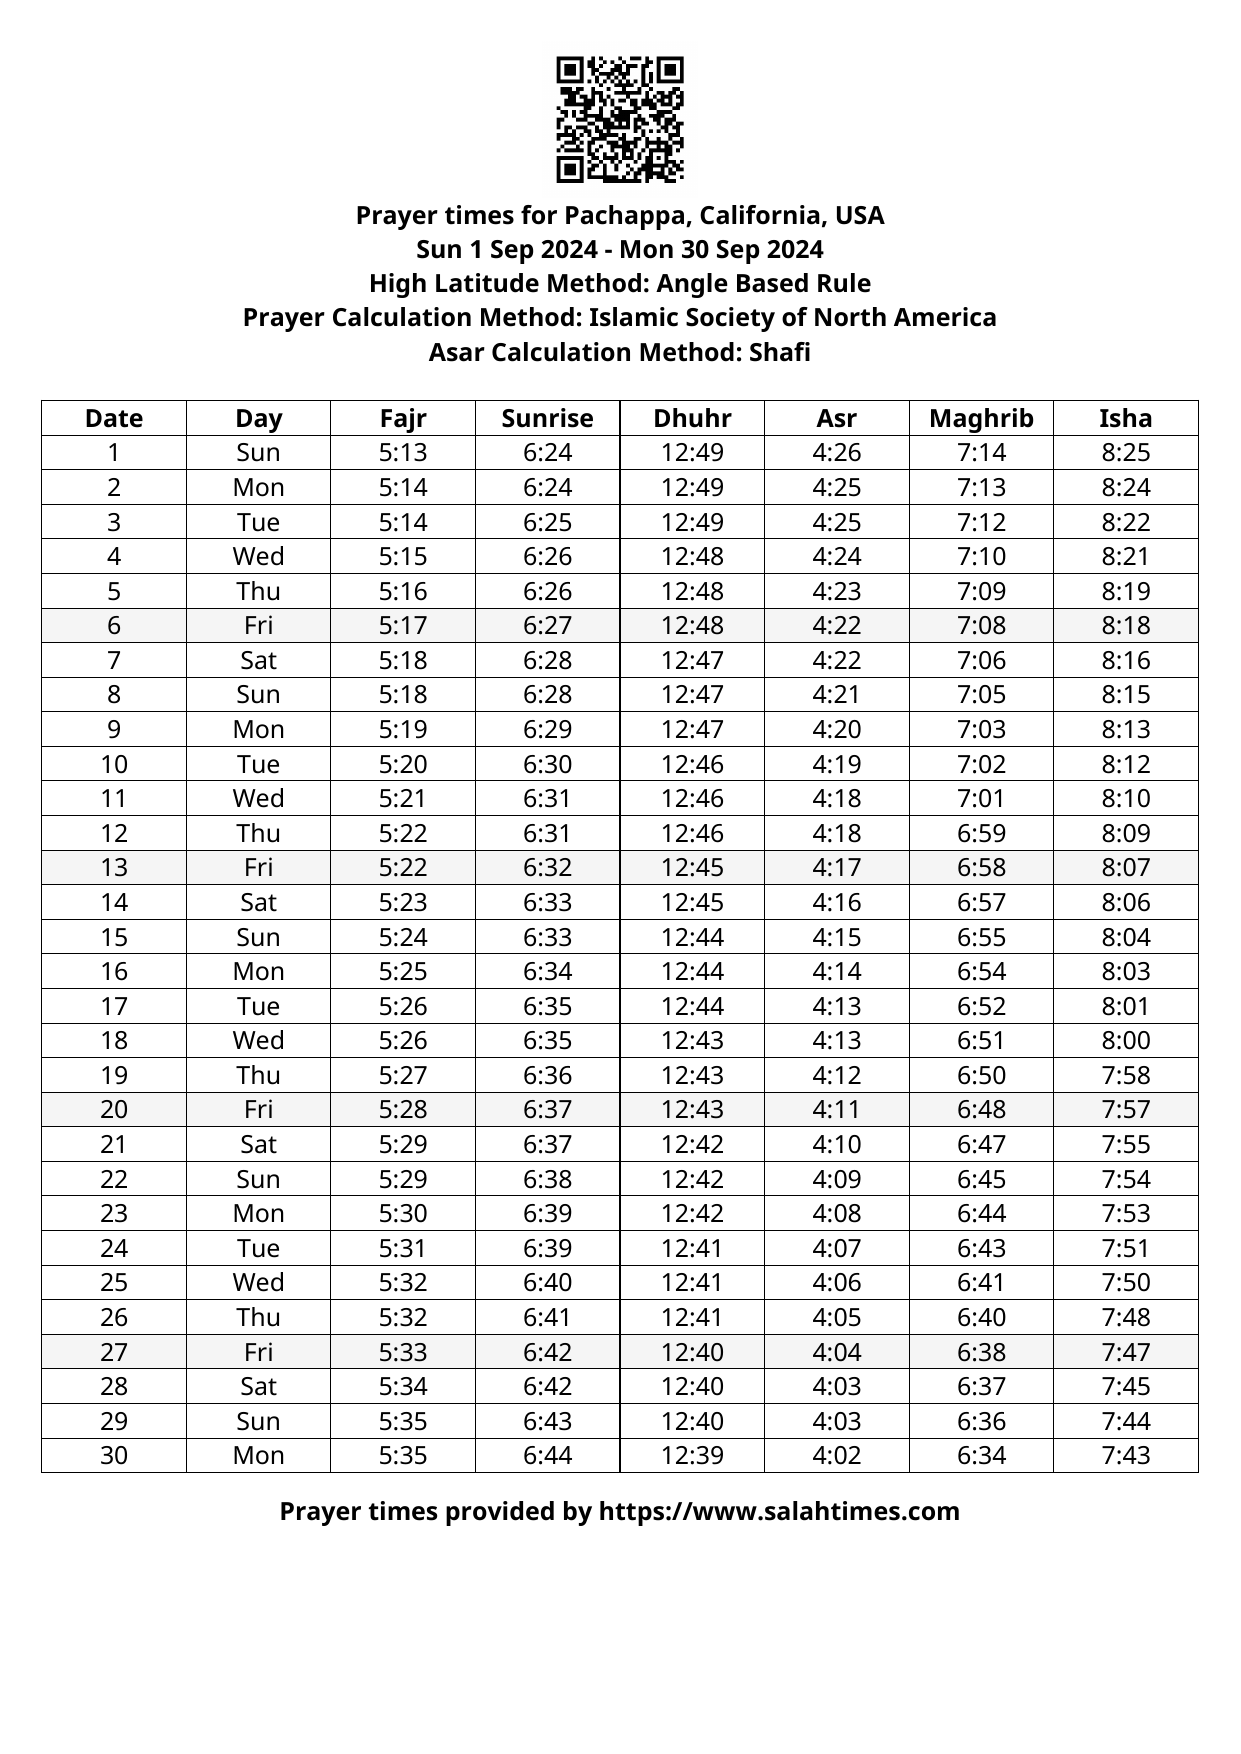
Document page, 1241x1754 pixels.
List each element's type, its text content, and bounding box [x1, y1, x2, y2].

table_cell Mon [187, 470, 330, 504]
table_cell 6:57 [910, 885, 1053, 919]
table_cell 5:21 [331, 781, 475, 815]
table_cell Thu [187, 1058, 330, 1092]
table_cell 12:44 [621, 989, 764, 1022]
table_header Date [42, 401, 186, 434]
table_cell Sat [187, 1369, 330, 1403]
table_cell 12:41 [621, 1300, 764, 1334]
table_cell 12:43 [621, 1024, 764, 1057]
table_cell 12:47 [621, 643, 764, 677]
table_cell 3 [42, 505, 186, 538]
table_cell 8:03 [1054, 954, 1198, 988]
table_cell Tue [187, 747, 330, 780]
table_cell 4:23 [765, 574, 909, 607]
table_header Day [187, 401, 330, 434]
table_cell 7:55 [1054, 1127, 1198, 1161]
table_cell Fri [187, 851, 330, 884]
table_cell Tue [187, 505, 330, 538]
table_cell Fri [187, 1093, 330, 1126]
table_cell 12:43 [621, 1058, 764, 1092]
table_cell 4:20 [765, 712, 909, 746]
table_cell 5:35 [331, 1439, 475, 1472]
table_cell 12:48 [621, 609, 764, 642]
table_cell 5:32 [331, 1300, 475, 1334]
table_cell 20 [42, 1093, 186, 1126]
table_cell 6:33 [476, 920, 619, 953]
table_cell 4:25 [765, 470, 909, 504]
table_cell 6:38 [476, 1162, 619, 1195]
table_cell 8:04 [1054, 920, 1198, 953]
table_cell 5:18 [331, 643, 475, 677]
table_cell 5:29 [331, 1127, 475, 1161]
table_cell 4:10 [765, 1127, 909, 1161]
table_cell 6:37 [910, 1369, 1053, 1403]
table_cell Thu [187, 574, 330, 607]
table_cell 4:05 [765, 1300, 909, 1334]
table_cell 21 [42, 1127, 186, 1161]
table_cell 8:12 [1054, 747, 1198, 780]
table_cell 5:22 [331, 851, 475, 884]
table_cell Tue [187, 989, 330, 1022]
table_header Asr [765, 401, 909, 434]
table_cell 7:44 [1054, 1404, 1198, 1437]
table_cell 13 [42, 851, 186, 884]
table_cell 8:19 [1054, 574, 1198, 607]
table_cell 4:03 [765, 1404, 909, 1437]
table_cell 22 [42, 1162, 186, 1195]
table_cell 12:41 [621, 1266, 764, 1299]
table_cell 7:54 [1054, 1162, 1198, 1195]
table_cell 10 [42, 747, 186, 780]
table_cell 12:49 [621, 470, 764, 504]
table_cell 6:40 [476, 1266, 619, 1299]
table_cell 5:22 [331, 816, 475, 849]
table_cell 4:08 [765, 1196, 909, 1230]
table_cell 7:08 [910, 609, 1053, 642]
table_cell 6:51 [910, 1024, 1053, 1057]
table_cell 4:03 [765, 1369, 909, 1403]
text Prayer times provided by https://www.salahtimes.com [42, 1494, 1198, 1528]
table_cell 7:45 [1054, 1369, 1198, 1403]
table_cell 12:40 [621, 1335, 764, 1368]
table_cell 7:13 [910, 470, 1053, 504]
table_header Maghrib [910, 401, 1053, 434]
table_cell 6:36 [476, 1058, 619, 1092]
table_cell 6:48 [910, 1093, 1053, 1126]
table_cell 4:22 [765, 643, 909, 677]
table_cell Sun [187, 920, 330, 953]
table_cell 8 [42, 678, 186, 711]
table_cell 5:23 [331, 885, 475, 919]
table_cell 8:10 [1054, 781, 1198, 815]
table_cell 12:44 [621, 920, 764, 953]
table_cell 7:09 [910, 574, 1053, 607]
table_cell 29 [42, 1404, 186, 1437]
table_cell 4:04 [765, 1335, 909, 1368]
table_cell 4:14 [765, 954, 909, 988]
table_cell 6 [42, 609, 186, 642]
table_cell 12:45 [621, 851, 764, 884]
table_cell 5:30 [331, 1196, 475, 1230]
table_cell 4:06 [765, 1266, 909, 1299]
table_cell 6:37 [476, 1093, 619, 1126]
table_cell 6:28 [476, 643, 619, 677]
table_cell 6:38 [910, 1335, 1053, 1368]
table_cell 4:11 [765, 1093, 909, 1126]
table_cell 6:59 [910, 816, 1053, 849]
table_cell 7:57 [1054, 1093, 1198, 1126]
text High Latitude Method: Angle Based Rule [42, 266, 1198, 300]
table_cell 8:25 [1054, 436, 1198, 469]
table_cell 12:46 [621, 781, 764, 815]
table_cell 4:09 [765, 1162, 909, 1195]
table_cell 12:43 [621, 1093, 764, 1126]
table_cell 6:55 [910, 920, 1053, 953]
table_cell 8:21 [1054, 539, 1198, 573]
table_header Isha [1054, 401, 1198, 434]
table_cell 6:50 [910, 1058, 1053, 1092]
table_cell 6:26 [476, 539, 619, 573]
table_cell 6:41 [910, 1266, 1053, 1299]
table_cell 5:24 [331, 920, 475, 953]
table_cell 12:49 [621, 436, 764, 469]
table_cell 11 [42, 781, 186, 815]
table_cell 8:09 [1054, 816, 1198, 849]
table_cell 18 [42, 1024, 186, 1057]
table_cell Sun [187, 1404, 330, 1437]
table_cell 6:47 [910, 1127, 1053, 1161]
table_cell 12:47 [621, 678, 764, 711]
table_cell 12:49 [621, 505, 764, 538]
table_cell 12 [42, 816, 186, 849]
table_cell 8:07 [1054, 851, 1198, 884]
table_cell 6:32 [476, 851, 619, 884]
table_cell 5:15 [331, 539, 475, 573]
table_cell 12:42 [621, 1196, 764, 1230]
table_cell 5:32 [331, 1266, 475, 1299]
table_cell 4:18 [765, 816, 909, 849]
table_header Dhuhr [621, 401, 764, 434]
table_cell Thu [187, 816, 330, 849]
table_cell 6:39 [476, 1231, 619, 1264]
table_cell 12:48 [621, 539, 764, 573]
table_cell 7 [42, 643, 186, 677]
table_cell 6:28 [476, 678, 619, 711]
table_cell 12:40 [621, 1369, 764, 1403]
table_cell 7:03 [910, 712, 1053, 746]
table_cell 5:33 [331, 1335, 475, 1368]
table_cell 6:26 [476, 574, 619, 607]
text Prayer Calculation Method: Islamic Society of North America [42, 300, 1198, 334]
table_cell 7:12 [910, 505, 1053, 538]
table_cell 2 [42, 470, 186, 504]
table_cell 8:18 [1054, 609, 1198, 642]
table_cell 5:25 [331, 954, 475, 988]
table_cell 5:28 [331, 1093, 475, 1126]
table_cell 12:44 [621, 954, 764, 988]
table_cell 5:34 [331, 1369, 475, 1403]
table_cell 7:14 [910, 436, 1053, 469]
table_cell 7:43 [1054, 1439, 1198, 1472]
table_cell 4:22 [765, 609, 909, 642]
table_cell 6:54 [910, 954, 1053, 988]
table_cell Wed [187, 1266, 330, 1299]
table_cell 6:33 [476, 885, 619, 919]
table_cell 12:46 [621, 747, 764, 780]
table_cell 6:25 [476, 505, 619, 538]
table_cell 4:18 [765, 781, 909, 815]
table_cell 26 [42, 1300, 186, 1334]
table_cell 6:43 [910, 1231, 1053, 1264]
table_cell Sun [187, 436, 330, 469]
table_cell 4:25 [765, 505, 909, 538]
table_cell 27 [42, 1335, 186, 1368]
table_cell Mon [187, 1196, 330, 1230]
table_cell 6:41 [476, 1300, 619, 1334]
table_cell 12:40 [621, 1404, 764, 1437]
table_header Fajr [331, 401, 475, 434]
table_cell Sun [187, 678, 330, 711]
table_cell 16 [42, 954, 186, 988]
table_cell 7:47 [1054, 1335, 1198, 1368]
table_cell 12:42 [621, 1127, 764, 1161]
table_cell 30 [42, 1439, 186, 1472]
table_cell 6:39 [476, 1196, 619, 1230]
table_cell 8:00 [1054, 1024, 1198, 1057]
table_cell Sat [187, 643, 330, 677]
table_cell 8:16 [1054, 643, 1198, 677]
text Asar Calculation Method: Shafi [42, 334, 1198, 368]
table_cell 12:48 [621, 574, 764, 607]
table_cell 7:48 [1054, 1300, 1198, 1334]
text Prayer times for Pachappa, California, USA [42, 198, 1198, 232]
table_cell 8:13 [1054, 712, 1198, 746]
table_cell Mon [187, 954, 330, 988]
table_cell Sat [187, 885, 330, 919]
table_cell 4:02 [765, 1439, 909, 1472]
table_cell Fri [187, 609, 330, 642]
table_cell Wed [187, 539, 330, 573]
table_cell 5:19 [331, 712, 475, 746]
table_cell 5:29 [331, 1162, 475, 1195]
table_cell 4:07 [765, 1231, 909, 1264]
table_cell 5:17 [331, 609, 475, 642]
table_cell 8:15 [1054, 678, 1198, 711]
table_cell 12:41 [621, 1231, 764, 1264]
table_cell 5:16 [331, 574, 475, 607]
table_cell 23 [42, 1196, 186, 1230]
table_cell Mon [187, 712, 330, 746]
table_cell 4 [42, 539, 186, 573]
table_cell 6:24 [476, 436, 619, 469]
table_cell 12:46 [621, 816, 764, 849]
table_cell 7:10 [910, 539, 1053, 573]
table_cell 5:13 [331, 436, 475, 469]
table_cell 6:35 [476, 989, 619, 1022]
table_cell 6:30 [476, 747, 619, 780]
table_cell 8:01 [1054, 989, 1198, 1022]
table_cell 6:43 [476, 1404, 619, 1437]
table_cell 6:31 [476, 781, 619, 815]
table_cell 6:34 [910, 1439, 1053, 1472]
table_cell 24 [42, 1231, 186, 1264]
table_cell 5:26 [331, 1024, 475, 1057]
table_cell 6:36 [910, 1404, 1053, 1437]
table_cell 4:24 [765, 539, 909, 573]
table_cell 7:01 [910, 781, 1053, 815]
table_cell 28 [42, 1369, 186, 1403]
table_cell 6:45 [910, 1162, 1053, 1195]
table_cell Sun [187, 1162, 330, 1195]
table_cell 4:15 [765, 920, 909, 953]
table_cell 15 [42, 920, 186, 953]
table_cell 6:58 [910, 851, 1053, 884]
table_cell 12:45 [621, 885, 764, 919]
table_cell 6:29 [476, 712, 619, 746]
table_cell 4:12 [765, 1058, 909, 1092]
table_cell 4:21 [765, 678, 909, 711]
table_cell 4:26 [765, 436, 909, 469]
table_cell 4:13 [765, 1024, 909, 1057]
table_cell 6:44 [910, 1196, 1053, 1230]
table_cell Fri [187, 1335, 330, 1368]
table_header Sunrise [476, 401, 619, 434]
table_cell 4:17 [765, 851, 909, 884]
table_cell 5:18 [331, 678, 475, 711]
table_cell 25 [42, 1266, 186, 1299]
table_cell 5:27 [331, 1058, 475, 1092]
table_cell Thu [187, 1300, 330, 1334]
table_cell 12:47 [621, 712, 764, 746]
table_cell Wed [187, 1024, 330, 1057]
table_cell 8:22 [1054, 505, 1198, 538]
table_cell Sat [187, 1127, 330, 1161]
table_cell 9 [42, 712, 186, 746]
table_cell Mon [187, 1439, 330, 1472]
table_cell 7:05 [910, 678, 1053, 711]
table_cell 7:51 [1054, 1231, 1198, 1264]
table_cell 6:52 [910, 989, 1053, 1022]
table_cell 12:42 [621, 1162, 764, 1195]
table_cell 12:39 [621, 1439, 764, 1472]
table_cell 6:40 [910, 1300, 1053, 1334]
table_cell 7:06 [910, 643, 1053, 677]
table_cell 5:20 [331, 747, 475, 780]
table_cell 4:19 [765, 747, 909, 780]
table_cell 19 [42, 1058, 186, 1092]
table_cell 6:42 [476, 1335, 619, 1368]
table_cell 6:27 [476, 609, 619, 642]
table_cell 6:34 [476, 954, 619, 988]
picture [542, 41, 699, 198]
table_cell 14 [42, 885, 186, 919]
table_cell 5:14 [331, 505, 475, 538]
table_cell 7:02 [910, 747, 1053, 780]
table_cell 6:24 [476, 470, 619, 504]
table_cell 6:44 [476, 1439, 619, 1472]
table_cell 7:50 [1054, 1266, 1198, 1299]
table_cell 8:06 [1054, 885, 1198, 919]
table_cell Wed [187, 781, 330, 815]
table_cell 4:13 [765, 989, 909, 1022]
table_cell 5 [42, 574, 186, 607]
table_cell 5:31 [331, 1231, 475, 1264]
table_cell 6:42 [476, 1369, 619, 1403]
table_cell Tue [187, 1231, 330, 1264]
table_cell 6:35 [476, 1024, 619, 1057]
table_cell 7:53 [1054, 1196, 1198, 1230]
table_cell 17 [42, 989, 186, 1022]
table_cell 7:58 [1054, 1058, 1198, 1092]
text Sun 1 Sep 2024 - Mon 30 Sep 2024 [42, 232, 1198, 266]
table_cell 6:31 [476, 816, 619, 849]
table_cell 5:35 [331, 1404, 475, 1437]
table_cell 8:24 [1054, 470, 1198, 504]
table_cell 5:26 [331, 989, 475, 1022]
table_cell 5:14 [331, 470, 475, 504]
table_cell 1 [42, 436, 186, 469]
table_cell 4:16 [765, 885, 909, 919]
table_cell 6:37 [476, 1127, 619, 1161]
